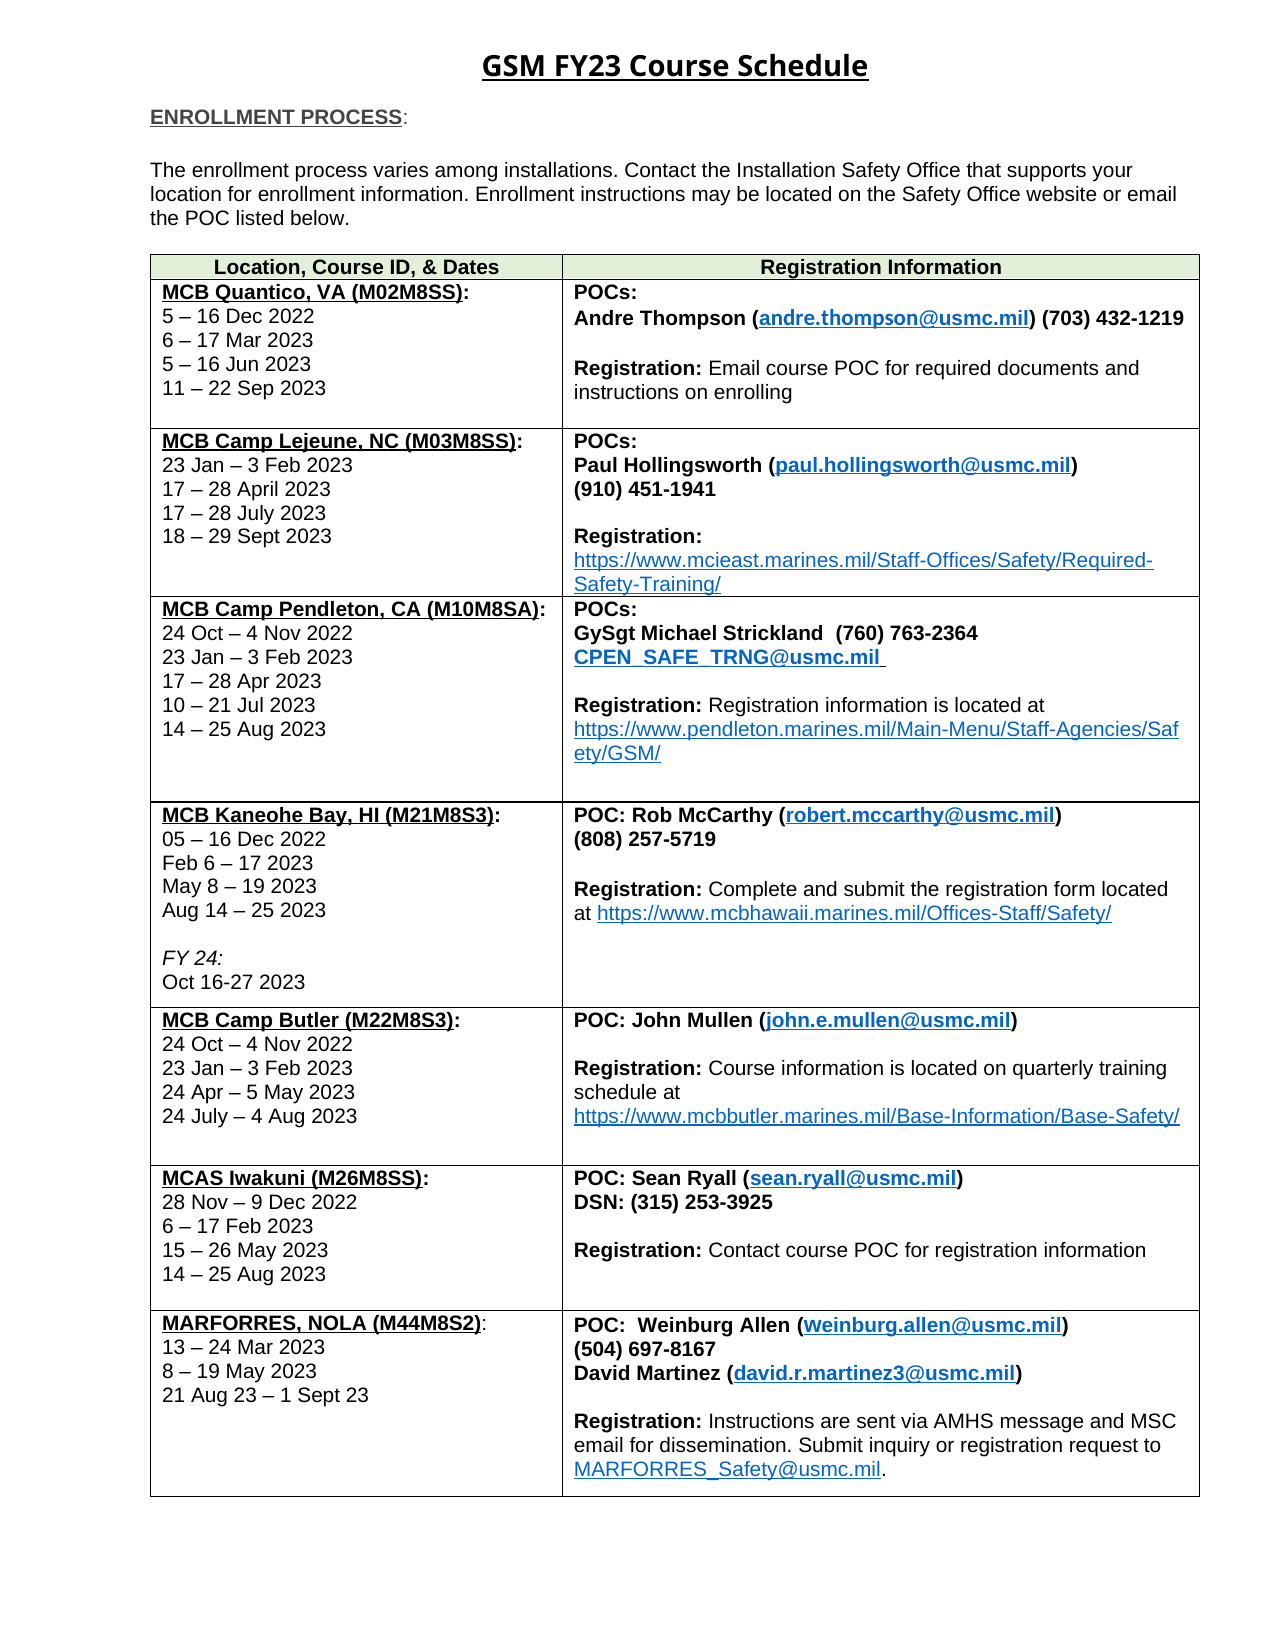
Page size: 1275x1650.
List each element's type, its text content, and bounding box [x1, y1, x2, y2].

table_cell POC: Rob McCarthy (robert.mccarthy@usmc.mil) (808) 257-5719 Registration: Complete and submit the registration form located at https://www.mcbhawaii.marines.mil/Offices-Staff/Safety/ [563, 803, 1199, 1007]
table_cell POCs: GySgt Michael Strickland (760) 763-2364 CPEN_SAFE_TRNG@usmc.mil Registration: Registration information is located at https://www.pendleton.marines.mil/Main-Menu/Staff-Agencies/Safety/GSM/ [563, 597, 1199, 801]
table_cell POCs: Andre Thompson (andre.thompson@usmc.mil) (703) 432-1219 Registration: Email course POC for required documents and instructions on enrolling [563, 280, 1199, 427]
table_cell MCB Camp Lejeune, NC (M03M8SS): 23 Jan – 3 Feb 2023 17 – 28 April 2023 17 – 28 July 2023 18 – 29 Sept 2023 [151, 429, 562, 596]
table_cell MCB Camp Butler (M22M8S3): 24 Oct – 4 Nov 2022 23 Jan – 3 Feb 2023 24 Apr – 5 May 2023 24 July – 4 Aug 2023 [151, 1008, 562, 1165]
table_cell MCB Kaneohe Bay, HI (M21M8S3): 05 – 16 Dec 2022 Feb 6 – 17 2023 May 8 – 19 2023 Aug 14 – 25 2023 FY 24: Oct 16-27 2023 [151, 803, 562, 1007]
table_cell MARFORRES, NOLA (M44M8S2): 13 – 24 Mar 2023 8 – 19 May 2023 21 Aug 23 – 1 Sept 23 [151, 1311, 562, 1496]
table_cell POC: Weinburg Allen (weinburg.allen@usmc.mil) (504) 697-8167 David Martinez (david.r.martinez3@usmc.mil) Registration: Instructions are sent via AMHS message and MSC email for dissemination. Submit inquiry or registration request to MARFORRES_Safety@usmc.mil. [563, 1311, 1199, 1496]
table_header Location, Course ID, & Dates [151, 255, 562, 278]
table_cell MCB Quantico, VA (M02M8SS): 5 – 16 Dec 2022 6 – 17 Mar 2023 5 – 16 Jun 2023 11 – 22 Sep 2023 [151, 280, 562, 427]
table_cell POC: Sean Ryall (sean.ryall@usmc.mil) DSN: (315) 253-3925 Registration: Contact course POC for registration information [563, 1166, 1199, 1310]
table_header Registration Information [563, 255, 1199, 278]
table_cell MCB Camp Pendleton, CA (M10M8SA): 24 Oct – 4 Nov 2022 23 Jan – 3 Feb 2023 17 – 28 Apr 2023 10 – 21 Jul 2023 14 – 25 Aug 2023 [151, 597, 562, 801]
table_cell MCAS Iwakuni (M26M8SS): 28 Nov – 9 Dec 2022 6 – 17 Feb 2023 15 – 26 May 2023 14 – 25 Aug 2023 [151, 1166, 562, 1310]
table_cell POC: John Mullen (john.e.mullen@usmc.mil) Registration: Course information is located on quarterly training schedule at https://www.mcbbutler.marines.mil/Base-Information/Base-Safety/ [563, 1008, 1199, 1165]
text The enrollment process varies among installations. Contact the Installation Safety Office that supports your location for enrollment information. Enrollment instructions may be located on the Safety Office website or email the POC listed below. [350, 158, 1200, 229]
table_cell POCs: Paul Hollingsworth (paul.hollingsworth@usmc.mil) (910) 451-1941 Registration: https://www.mcieast.marines.mil/Staff-Offices/Safety/Required-Safety-Training/ [563, 429, 1199, 596]
text ENROLLMENT PROCESS: [150, 105, 1200, 158]
